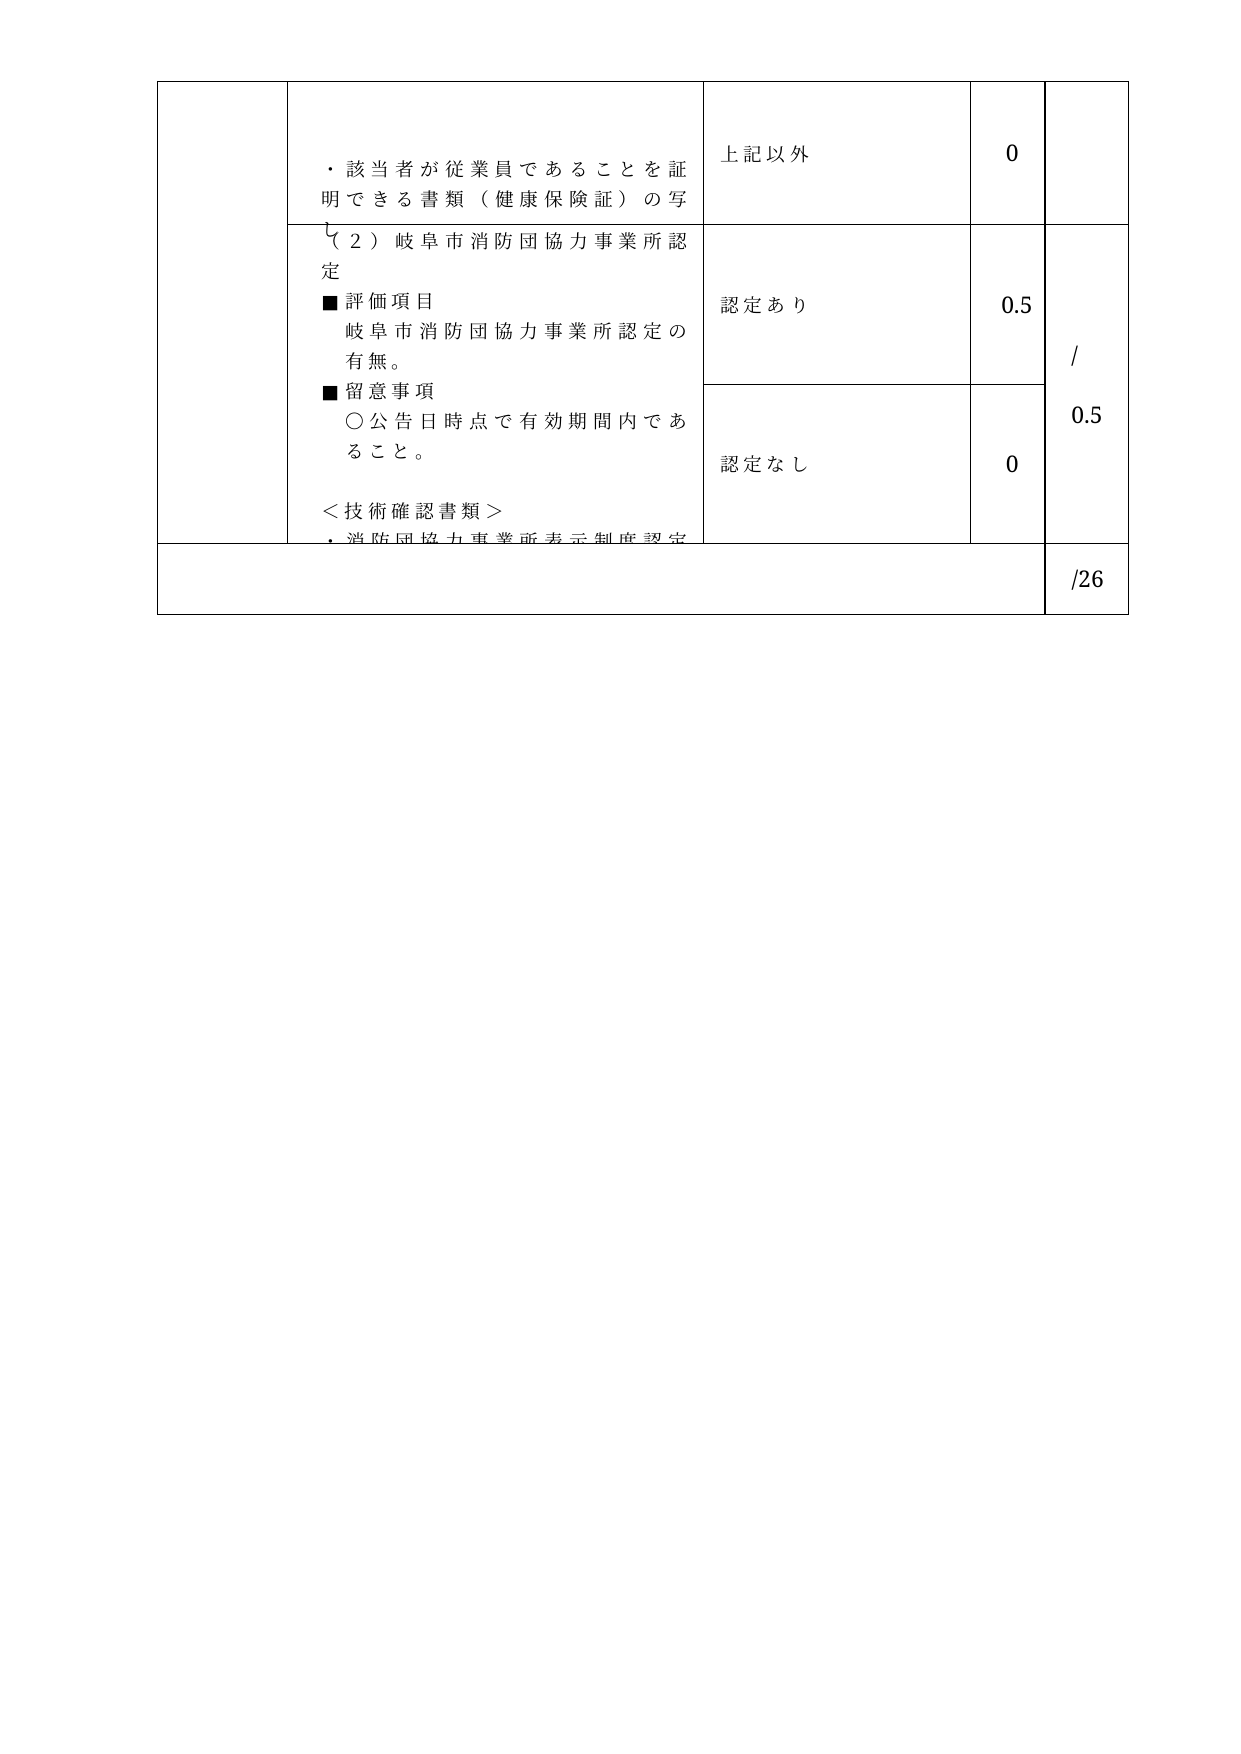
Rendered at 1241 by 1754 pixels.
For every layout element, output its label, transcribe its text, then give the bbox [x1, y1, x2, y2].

table_cell /0.5 [1046, 225, 1128, 543]
table_cell 0 [971, 82, 1044, 224]
table_cell [158, 544, 1044, 614]
table_cell 認定あり [704, 225, 970, 384]
table_cell 0 [971, 385, 1044, 543]
table_cell （２）岐阜市消防団協力事業所認定 ■ 評価項目 岐阜市消防団協力事業所認定の有無。 ■ 留意事項 〇公告日時点で有効期間内であること。 ＜技術確認書類＞ ・消防団協力事業所表示制度認定証明書の写し [288, 225, 703, 543]
table_cell 認定なし [704, 385, 970, 543]
table_cell 0.5 [971, 225, 1044, 384]
table_cell /26 [1046, 544, 1128, 614]
table_cell 上記以外 [704, 82, 970, 224]
